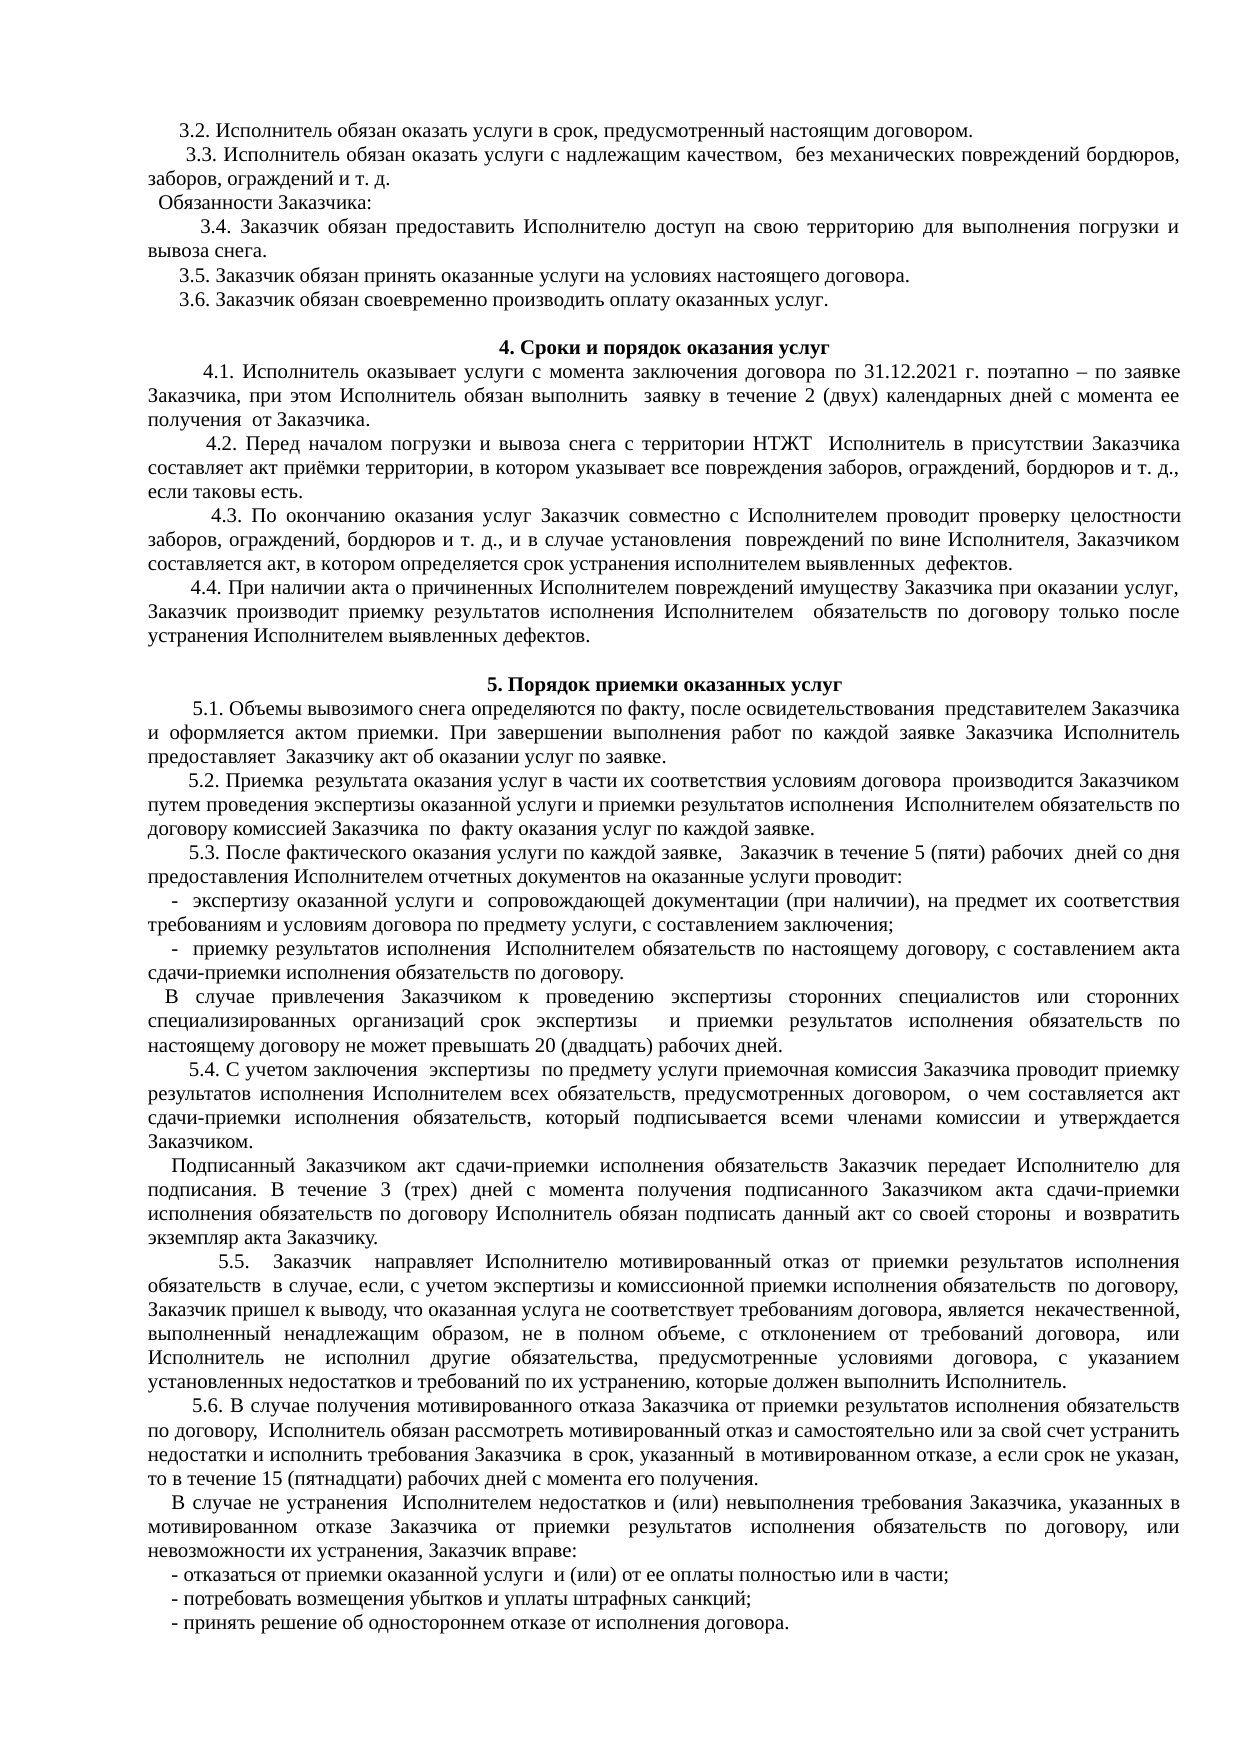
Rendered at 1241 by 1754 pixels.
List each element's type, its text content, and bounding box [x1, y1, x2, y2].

text Обязанности Заказчика: [148, 190, 1181, 214]
text 4.1. Исполнитель оказывает услуги с момента заключения договора по 31.12.2021 г. поэтапно – по заявке Заказчика, при этом Исполнитель обязан выполнить заявку в течение 2 (двух) календарных дней с момента ее получения от Заказчика. [148, 359, 1181, 431]
text В случае не устранения Исполнителем недостатков и (или) невыполнения требования Заказчика, указанных в мотивированном отказе Заказчика от приемки результатов исполнения обязательств по договору, или невозможности их устранения, Заказчик вправе: [148, 1490, 1181, 1562]
text 4.3. По окончанию оказания услуг Заказчик совместно с Исполнителем проводит проверку целостности заборов, ограждений, бордюров и т. д., и в случае установления повреждений по вине Исполнителя, Заказчиком составляется акт, в котором определяется срок устранения исполнителем выявленных дефектов. [148, 503, 1181, 575]
text 3.4. Заказчик обязан предоставить Исполнителю доступ на свою территорию для выполнения погрузки и вывоза снега. [148, 214, 1181, 262]
text - экспертизу оказанной услуги и сопровождающей документации (при наличии), на предмет их соответствия требованиям и условиям договора по предмету услуги, с составлением заключения; [148, 888, 1181, 936]
text В случае привлечения Заказчиком к проведению экспертизы сторонних специалистов или сторонних специализированных организаций срок экспертизы и приемки результатов исполнения обязательств по настоящему договору не может превышать 20 (двадцать) рабочих дней. [148, 984, 1181, 1057]
text 3.5. Заказчик обязан принять оказанные услуги на условиях настоящего договора. [148, 262, 1181, 287]
text Подписанный Заказчиком акт сдачи-приемки исполнения обязательств Заказчик передает Исполнителю для подписания. В течение 3 (трех) дней с момента получения подписанного Заказчиком акта сдачи-приемки исполнения обязательств по договору Исполнитель обязан подписать данный акт со своей стороны и возвратить экземпляр акта Заказчику. [148, 1153, 1181, 1249]
text 5. Порядок приемки оказанных услуг [148, 672, 1181, 696]
text 5.1. Объемы вывозимого снега определяются по факту, после освидетельствования представителем Заказчика и оформляется актом приемки. При завершении выполнения работ по каждой заявке Заказчика Исполнитель предоставляет Заказчику акт об оказании услуг по заявке. [148, 696, 1181, 768]
text 5.3. После фактического оказания услуги по каждой заявке, Заказчик в течение 5 (пяти) рабочих дней со дня предоставления Исполнителем отчетных документов на оказанные услуги проводит: [148, 840, 1181, 888]
text 3.3. Исполнитель обязан оказать услуги с надлежащим качеством, без механических повреждений бордюров, заборов, ограждений и т. д. [148, 142, 1181, 190]
text - приемку результатов исполнения Исполнителем обязательств по настоящему договору, с составлением акта сдачи-приемки исполнения обязательств по договору. [148, 936, 1181, 984]
text 5.2. Приемка результата оказания услуг в части их соответствия условиям договора производится Заказчиком путем проведения экспертизы оказанной услуги и приемки результатов исполнения Исполнителем обязательств по договору комиссией Заказчика по факту оказания услуг по каждой заявке. [148, 768, 1181, 840]
text 3.2. Исполнитель обязан оказать услуги в срок, предусмотренный настоящим договором. [148, 118, 1181, 142]
text - отказаться от приемки оказанной услуги и (или) от ее оплаты полностью или в части; [148, 1562, 1181, 1586]
text 4.2. Перед началом погрузки и вывоза снега с территории НТЖТ Исполнитель в присутствии Заказчика составляет акт приёмки территории, в котором указывает все повреждения заборов, ограждений, бордюров и т. д., если таковы есть. [148, 431, 1181, 503]
text 5.4. С учетом заключения экспертизы по предмету услуги приемочная комиссия Заказчика проводит приемку результатов исполнения Исполнителем всех обязательств, предусмотренных договором, о чем составляется акт сдачи-приемки исполнения обязательств, который подписывается всеми членами комиссии и утверждается Заказчиком. [148, 1057, 1181, 1153]
text - принять решение об одностороннем отказе от исполнения договора. [148, 1610, 1181, 1634]
text - потребовать возмещения убытков и уплаты штрафных санкций; [148, 1586, 1181, 1610]
text 3.6. Заказчик обязан своевременно производить оплату оказанных услуг. [148, 287, 1181, 311]
text 4. Сроки и порядок оказания услуг [148, 335, 1181, 359]
text 4.4. При наличии акта о причиненных Исполнителем повреждений имуществу Заказчика при оказании услуг, Заказчик производит приемку результатов исполнения Исполнителем обязательств по договору только после устранения Исполнителем выявленных дефектов. [148, 575, 1181, 647]
text 5.6. В случае получения мотивированного отказа Заказчика от приемки результатов исполнения обязательств по договору, Исполнитель обязан рассмотреть мотивированный отказ и самостоятельно или за свой счет устранить недостатки и исполнить требования Заказчика в срок, указанный в мотивированном отказе, а если срок не указан, то в течение 15 (пятнадцати) рабочих дней с момента его получения. [148, 1393, 1181, 1490]
text 5.5. Заказчик направляет Исполнителю мотивированный отказ от приемки результатов исполнения обязательств в случае, если, с учетом экспертизы и комиссионной приемки исполнения обязательств по договору, Заказчик пришел к выводу, что оказанная услуга не соответствует требованиям договора, является некачественной, выполненный ненадлежащим образом, не в полном объеме, с отклонением от требований договора, или Исполнитель не исполнил другие обязательства, предусмотренные условиями договора, с указанием установленных недостатков и требований по их устранению, которые должен выполнить Исполнитель. [148, 1249, 1181, 1393]
